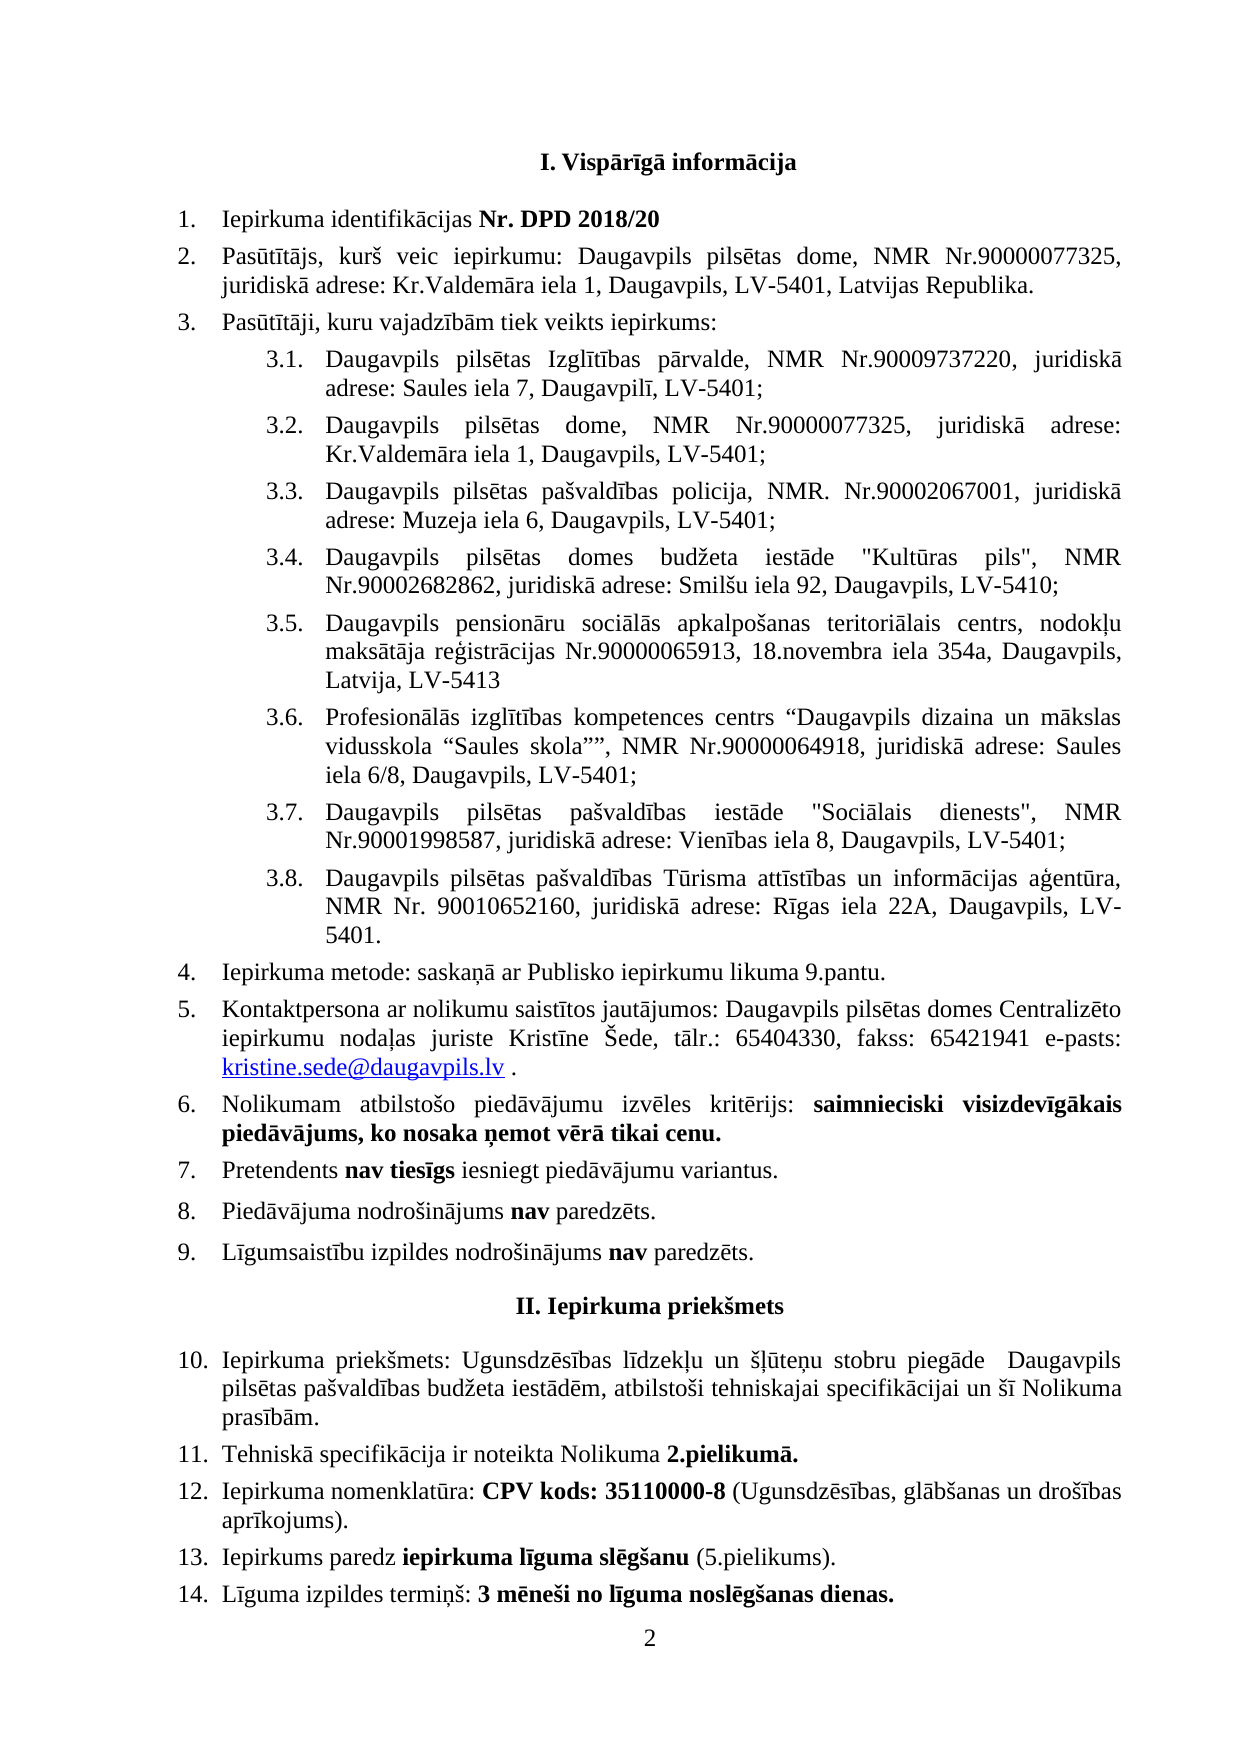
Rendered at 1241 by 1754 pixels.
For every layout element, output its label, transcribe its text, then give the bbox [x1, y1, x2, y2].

list Daugavpils pilsētas pašvaldības iestāde "Sociālais dienests", NMR Nr.90001998587, juridiskā adrese: Vienības iela 8, Daugavpils, LV-5401; [266, 797, 1122, 854]
list Daugavpils pilsētas Izglītības pārvalde, NMR Nr.90009737220, juridiskā adrese: Saules iela 7, Daugavpilī, LV-5401; [266, 344, 1122, 402]
list Iepirkums paredz iepirkuma līguma slēgšanu (5.pielikums). [177, 1542, 1122, 1571]
list Iepirkuma nomenklatūra: CPV kods: 35110000-8 (Ugunsdzēsības, glābšanas un drošības aprīkojums). [177, 1476, 1122, 1534]
text II. Iepirkuma priekšmets [177, 1291, 1122, 1320]
list Līgumsaistību izpildes nodrošinājums nav paredzēts. [177, 1237, 1122, 1266]
list Daugavpils pensionāru sociālās apkalpošanas teritoriālais centrs, nodokļu maksātāja reģistrācijas Nr.90000065913, 18.novembra iela 354a, Daugavpils, Latvija, LV-5413 [266, 608, 1122, 694]
list Daugavpils pilsētas domes budžeta iestāde "Kultūras pils", NMR Nr.90002682862, juridiskā adrese: Smilšu iela 92, Daugavpils, LV-5410; [266, 542, 1122, 599]
list Iepirkuma priekšmets: Ugunsdzēsības līdzekļu un šļūteņu stobru piegāde Daugavpils pilsētas pašvaldības budžeta iestādēm, atbilstoši tehniskajai specifikācijai un šī Nolikuma prasībām. [177, 1345, 1122, 1431]
list Iepirkuma metode: saskaņā ar Publisko iepirkumu likuma 9.pantu. [177, 957, 1122, 986]
list Profesionālās izglītības kompetences centrs “Daugavpils dizaina un mākslas vidusskola “Saules skola””, NMR Nr.90000064918, juridiskā adrese: Saules iela 6/8, Daugavpils, LV-5401; [266, 702, 1122, 788]
list Daugavpils pilsētas pašvaldības policija, NMR. Nr.90002067001, juridiskā adrese: Muzeja iela 6, Daugavpils, LV-5401; [266, 476, 1122, 533]
list Pretendents nav tiesīgs iesniegt piedāvājumu variantus. [177, 1155, 1122, 1183]
list Nolikumam atbilstošo piedāvājumu izvēles kritērijs: saimnieciski visizdevīgākais piedāvājums, ko nosaka ņemot vērā tikai cenu. [177, 1089, 1122, 1146]
list Pasūtītāji, kuru vajadzībām tiek veikts iepirkums: [177, 307, 1122, 336]
list Pasūtītājs, kurš veic iepirkumu: Daugavpils pilsētas dome, NMR Nr.90000077325, juridiskā adrese: Kr.Valdemāra iela 1, Daugavpils, LV-5401, Latvijas Republika. [177, 241, 1122, 299]
list Tehniskā specifikācija ir noteikta Nolikuma 2.pielikumā. [177, 1439, 1122, 1468]
list Daugavpils pilsētas pašvaldības Tūrisma attīstības un informācijas aģentūra, NMR Nr. 90010652160, juridiskā adrese: Rīgas iela 22A, Daugavpils, LV-5401. [266, 863, 1122, 949]
list Iepirkuma identifikācijas Nr. DPD 2018/20 [177, 204, 1122, 233]
list Vispārīgā informācija [215, 147, 1122, 176]
list Piedāvājuma nodrošinājums nav paredzēts. [177, 1196, 1122, 1225]
list Līguma izpildes termiņš: 3 mēneši no līguma noslēgšanas dienas. [177, 1579, 1122, 1608]
list Kontaktpersona ar nolikumu saistītos jautājumos: Daugavpils pilsētas domes Centralizēto iepirkumu nodaļas juriste Kristīne Šede, tālr.: 65404330, fakss: 65421941 e-pasts: kristine.sede@daugavpils.lv . [177, 994, 1122, 1081]
list Daugavpils pilsētas dome, NMR Nr.90000077325, juridiskā adrese: Kr.Valdemāra iela 1, Daugavpils, LV-5401; [266, 410, 1122, 468]
